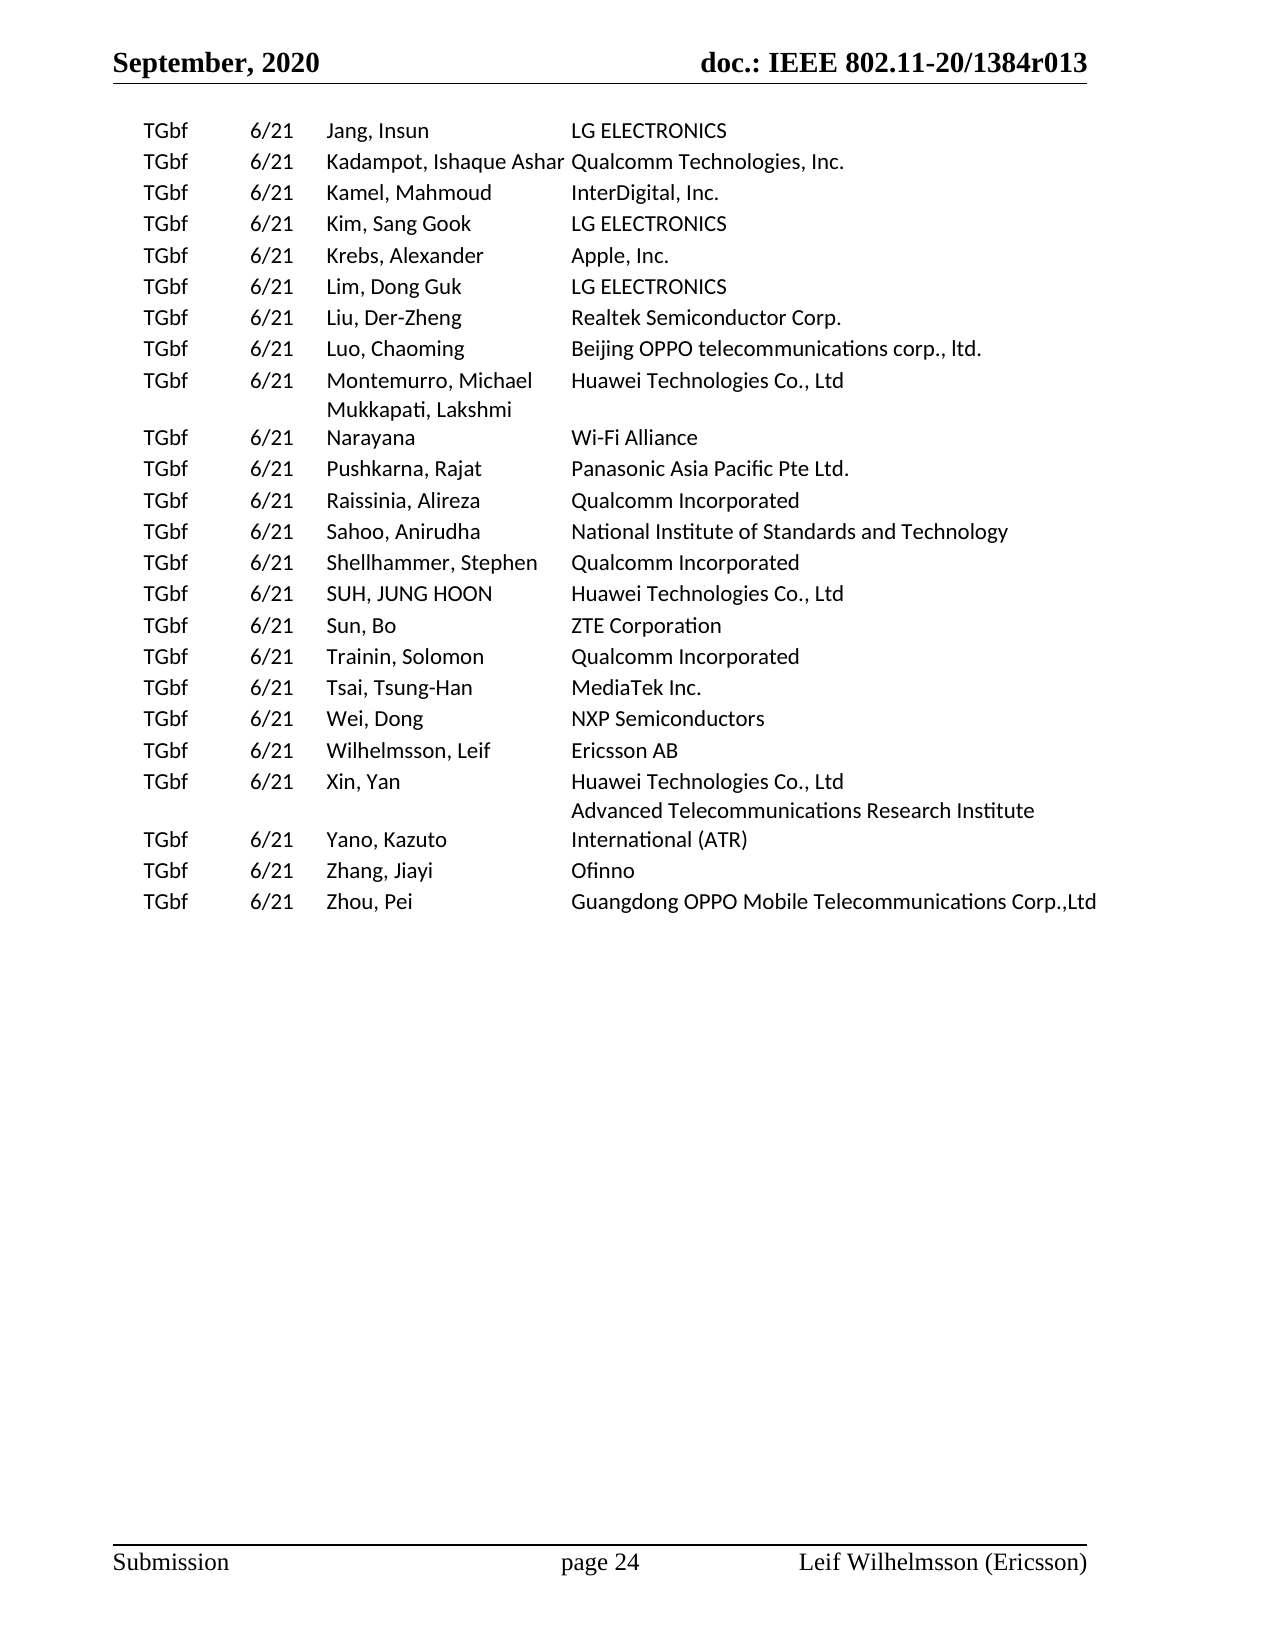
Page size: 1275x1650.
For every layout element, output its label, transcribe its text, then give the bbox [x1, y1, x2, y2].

table_cell Trainin, Solomon [325, 639, 570, 670]
table_cell Montemurro, Michael [325, 363, 570, 394]
table_cell TGbf [113, 701, 219, 733]
table_cell 6/21 [219, 545, 325, 576]
table_cell Tsai, Tsung-Han [325, 670, 570, 701]
table_cell TGbf [113, 394, 219, 451]
table_cell TGbf [113, 175, 219, 206]
table_cell TGbf [113, 608, 219, 639]
table_cell 6/21 [219, 451, 325, 483]
table_cell Qualcomm Incorporated [570, 545, 1131, 576]
table_cell 6/21 [219, 331, 325, 362]
table_cell 6/21 [219, 363, 325, 394]
table_cell Zhang, Jiayi [325, 853, 570, 884]
table_cell 6/21 [219, 733, 325, 764]
table_cell Advanced Telecommunications Research Institute International (ATR) [570, 795, 1131, 853]
table_cell 6/21 [219, 394, 325, 451]
table_cell InterDigital, Inc. [570, 175, 1131, 206]
table_cell Luo, Chaoming [325, 331, 570, 362]
table_cell TGbf [113, 884, 219, 915]
table_cell Raissinia, Alireza [325, 483, 570, 514]
table_cell 6/21 [219, 514, 325, 545]
table_cell LG ELECTRONICS [570, 269, 1131, 300]
table_cell Qualcomm Technologies, Inc. [570, 144, 1131, 175]
table_cell 6/21 [219, 113, 325, 144]
table_cell Huawei Technologies Co., Ltd [570, 576, 1131, 608]
table_cell Ofinno [570, 853, 1131, 884]
table_cell Kim, Sang Gook [325, 206, 570, 237]
table_cell TGbf [113, 514, 219, 545]
table_cell TGbf [113, 331, 219, 362]
table_cell Beijing OPPO telecommunications corp., ltd. [570, 331, 1131, 362]
table_cell 6/21 [219, 300, 325, 331]
table_cell Lim, Dong Guk [325, 269, 570, 300]
table_cell 6/21 [219, 483, 325, 514]
table_cell Panasonic Asia Pacific Pte Ltd. [570, 451, 1131, 483]
table_cell 6/21 [219, 576, 325, 608]
table_cell Pushkarna, Rajat [325, 451, 570, 483]
table_cell TGbf [113, 639, 219, 670]
table_cell Qualcomm Incorporated [570, 483, 1131, 514]
table_cell Ericsson AB [570, 733, 1131, 764]
table_cell Liu, Der-Zheng [325, 300, 570, 331]
table_cell 6/21 [219, 884, 325, 915]
table_cell Xin, Yan [325, 764, 570, 795]
table_cell 6/21 [219, 853, 325, 884]
table_cell 6/21 [219, 269, 325, 300]
table_cell 6/21 [219, 670, 325, 701]
table_cell TGbf [113, 363, 219, 394]
table_cell Sun, Bo [325, 608, 570, 639]
table_cell Guangdong OPPO Mobile Telecommunications Corp.,Ltd [570, 884, 1131, 915]
table_cell Qualcomm Incorporated [570, 639, 1131, 670]
table_cell Jang, Insun [325, 113, 570, 144]
table_cell 6/21 [219, 175, 325, 206]
table_cell Kadampot, Ishaque Ashar [325, 144, 570, 175]
table_cell TGbf [113, 733, 219, 764]
table_cell 6/21 [219, 764, 325, 795]
table_cell TGbf [113, 144, 219, 175]
table_cell TGbf [113, 853, 219, 884]
table_cell TGbf [113, 576, 219, 608]
table_cell Wi-Fi Alliance [570, 394, 1131, 451]
table_cell TGbf [113, 545, 219, 576]
table_cell ZTE Corporation [570, 608, 1131, 639]
table_cell TGbf [113, 764, 219, 795]
table_cell TGbf [113, 113, 219, 144]
table_cell Zhou, Pei [325, 884, 570, 915]
table_cell NXP Semiconductors [570, 701, 1131, 733]
table_cell Wei, Dong [325, 701, 570, 733]
table_cell Sahoo, Anirudha [325, 514, 570, 545]
table_cell Huawei Technologies Co., Ltd [570, 764, 1131, 795]
table_cell Yano, Kazuto [325, 795, 570, 853]
table_cell 6/21 [219, 206, 325, 237]
table_cell 6/21 [219, 608, 325, 639]
table_cell TGbf [113, 206, 219, 237]
table_cell Huawei Technologies Co., Ltd [570, 363, 1131, 394]
table_cell LG ELECTRONICS [570, 206, 1131, 237]
table_cell SUH, JUNG HOON [325, 576, 570, 608]
table_cell 6/21 [219, 795, 325, 853]
table_cell 6/21 [219, 701, 325, 733]
table_cell Shellhammer, Stephen [325, 545, 570, 576]
table_cell TGbf [113, 269, 219, 300]
table_cell 6/21 [219, 144, 325, 175]
table_cell MediaTek Inc. [570, 670, 1131, 701]
table_cell Realtek Semiconductor Corp. [570, 300, 1131, 331]
table_cell Mukkapati, Lakshmi Narayana [325, 394, 570, 451]
table_cell National Institute of Standards and Technology [570, 514, 1131, 545]
table_cell TGbf [113, 238, 219, 269]
table_cell Apple, Inc. [570, 238, 1131, 269]
table_cell TGbf [113, 483, 219, 514]
table_cell TGbf [113, 300, 219, 331]
table_cell Kamel, Mahmoud [325, 175, 570, 206]
table_cell TGbf [113, 451, 219, 483]
table_cell Wilhelmsson, Leif [325, 733, 570, 764]
table_cell Krebs, Alexander [325, 238, 570, 269]
table_cell LG ELECTRONICS [570, 113, 1131, 144]
table_cell TGbf [113, 670, 219, 701]
table_cell 6/21 [219, 639, 325, 670]
table_cell 6/21 [219, 238, 325, 269]
table_cell TGbf [113, 795, 219, 853]
